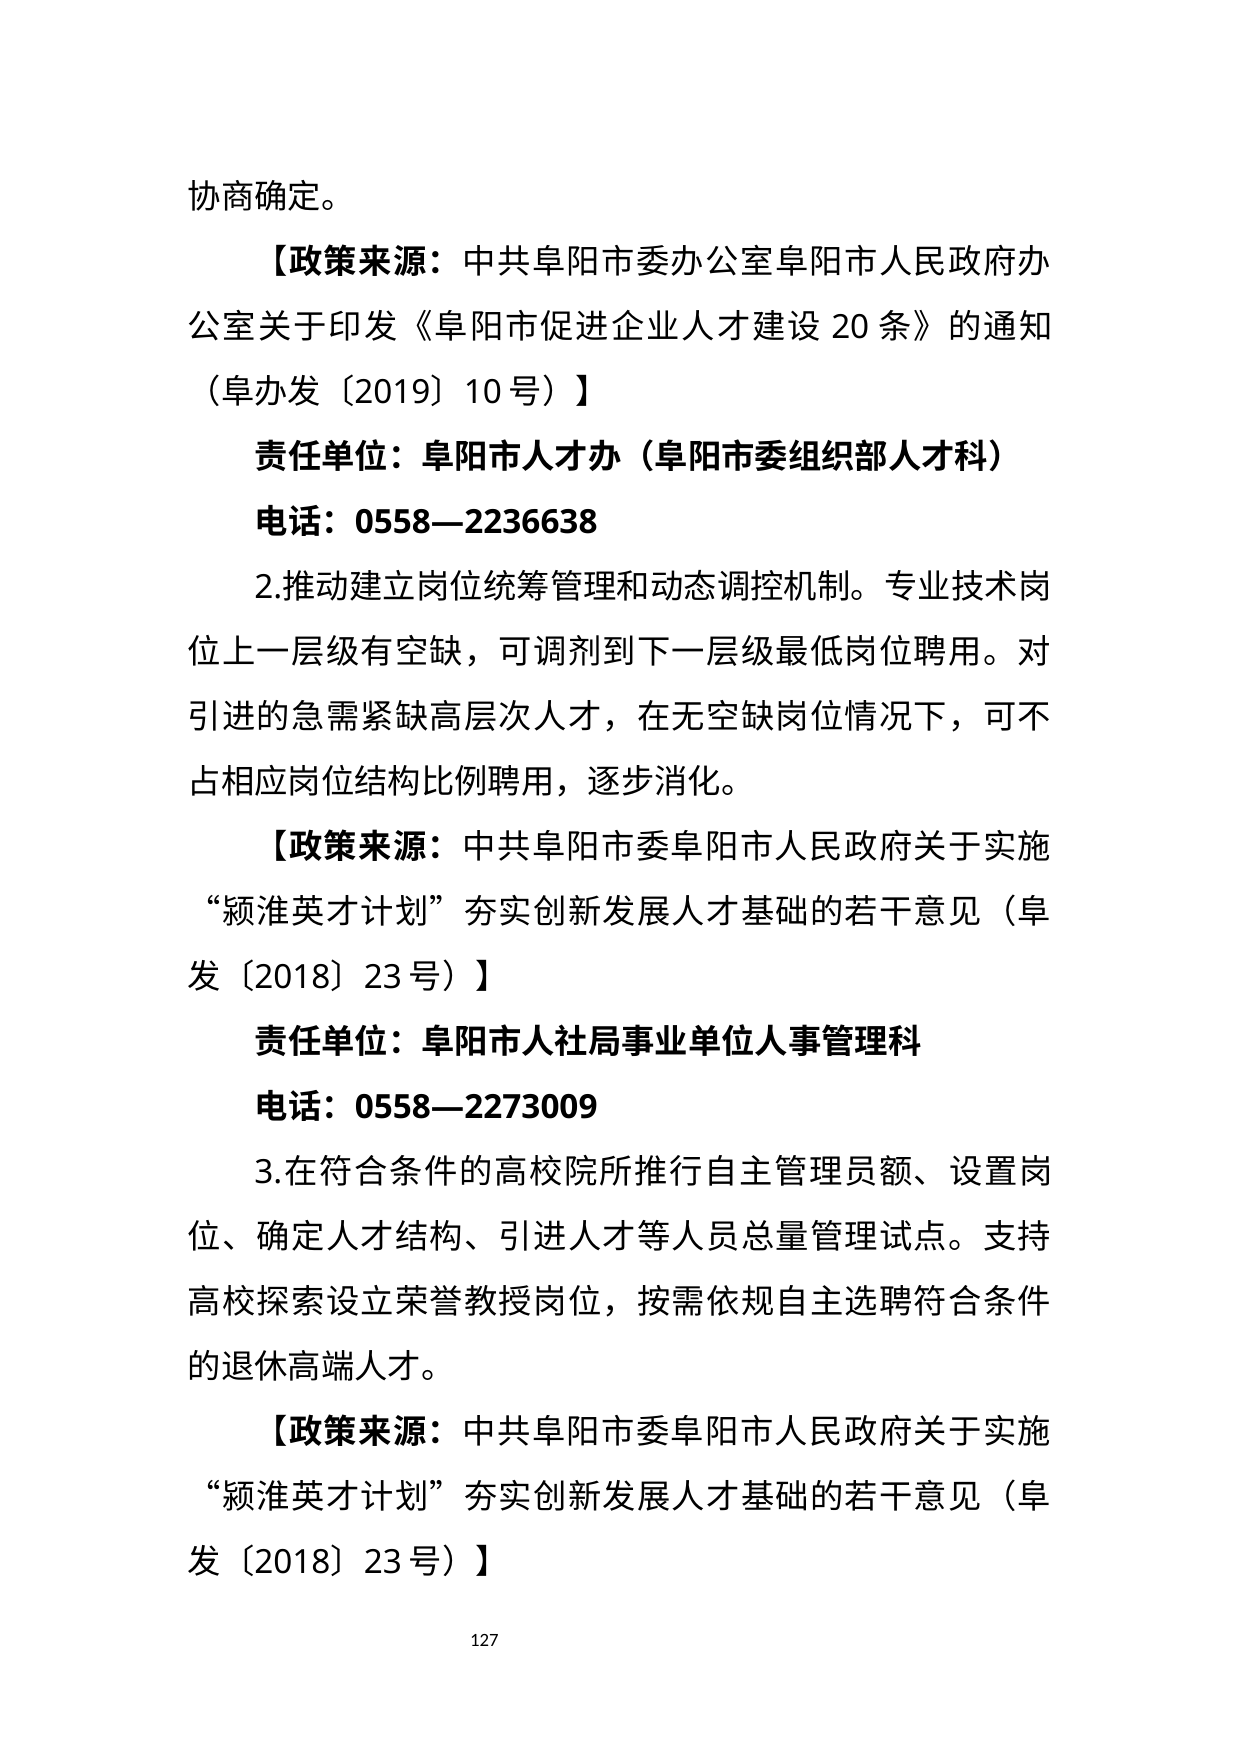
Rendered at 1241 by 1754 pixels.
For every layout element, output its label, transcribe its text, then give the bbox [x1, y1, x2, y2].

text 责任单位：阜阳市人才办（阜阳市委组织部人才科） [187, 422, 1053, 487]
list 3.在符合条件的高校院所推行自主管理员额、设置岗位、确定人才结构、引进人才等人员总量管理试点。支持高校探索设立荣誉教授岗位，按需依规自主选聘符合条件的退休高端人才。 [187, 1137, 1053, 1397]
list 【政策来源：中共阜阳市委阜阳市人民政府关于实施“颍淮英才计划”夯实创新发展人才基础的若干意见（阜发〔2018〕23号）】 [187, 1397, 1053, 1592]
list 【政策来源：中共阜阳市委阜阳市人民政府关于实施“颍淮英才计划”夯实创新发展人才基础的若干意见（阜发〔2018〕23号）】 [187, 812, 1053, 1007]
text 责任单位：阜阳市人社局事业单位人事管理科 [187, 1007, 1053, 1072]
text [187, 162, 1053, 227]
text 电话：0558—2273009 [187, 1072, 1053, 1137]
text 【政策来源：中共阜阳市委办公室阜阳市人民政府办公室关于印发《阜阳市促进企业人才建设20条》的通知（阜办发〔2019〕10号）】 [187, 227, 1053, 422]
text 电话：0558—2236638 [187, 487, 1053, 552]
text 2.推动建立岗位统筹管理和动态调控机制。专业技术岗位上一层级有空缺，可调剂到下一层级最低岗位聘用。对引进的急需紧缺高层次人才，在无空缺岗位情况下，可不占相应岗位结构比例聘用，逐步消化。 [187, 552, 1053, 812]
